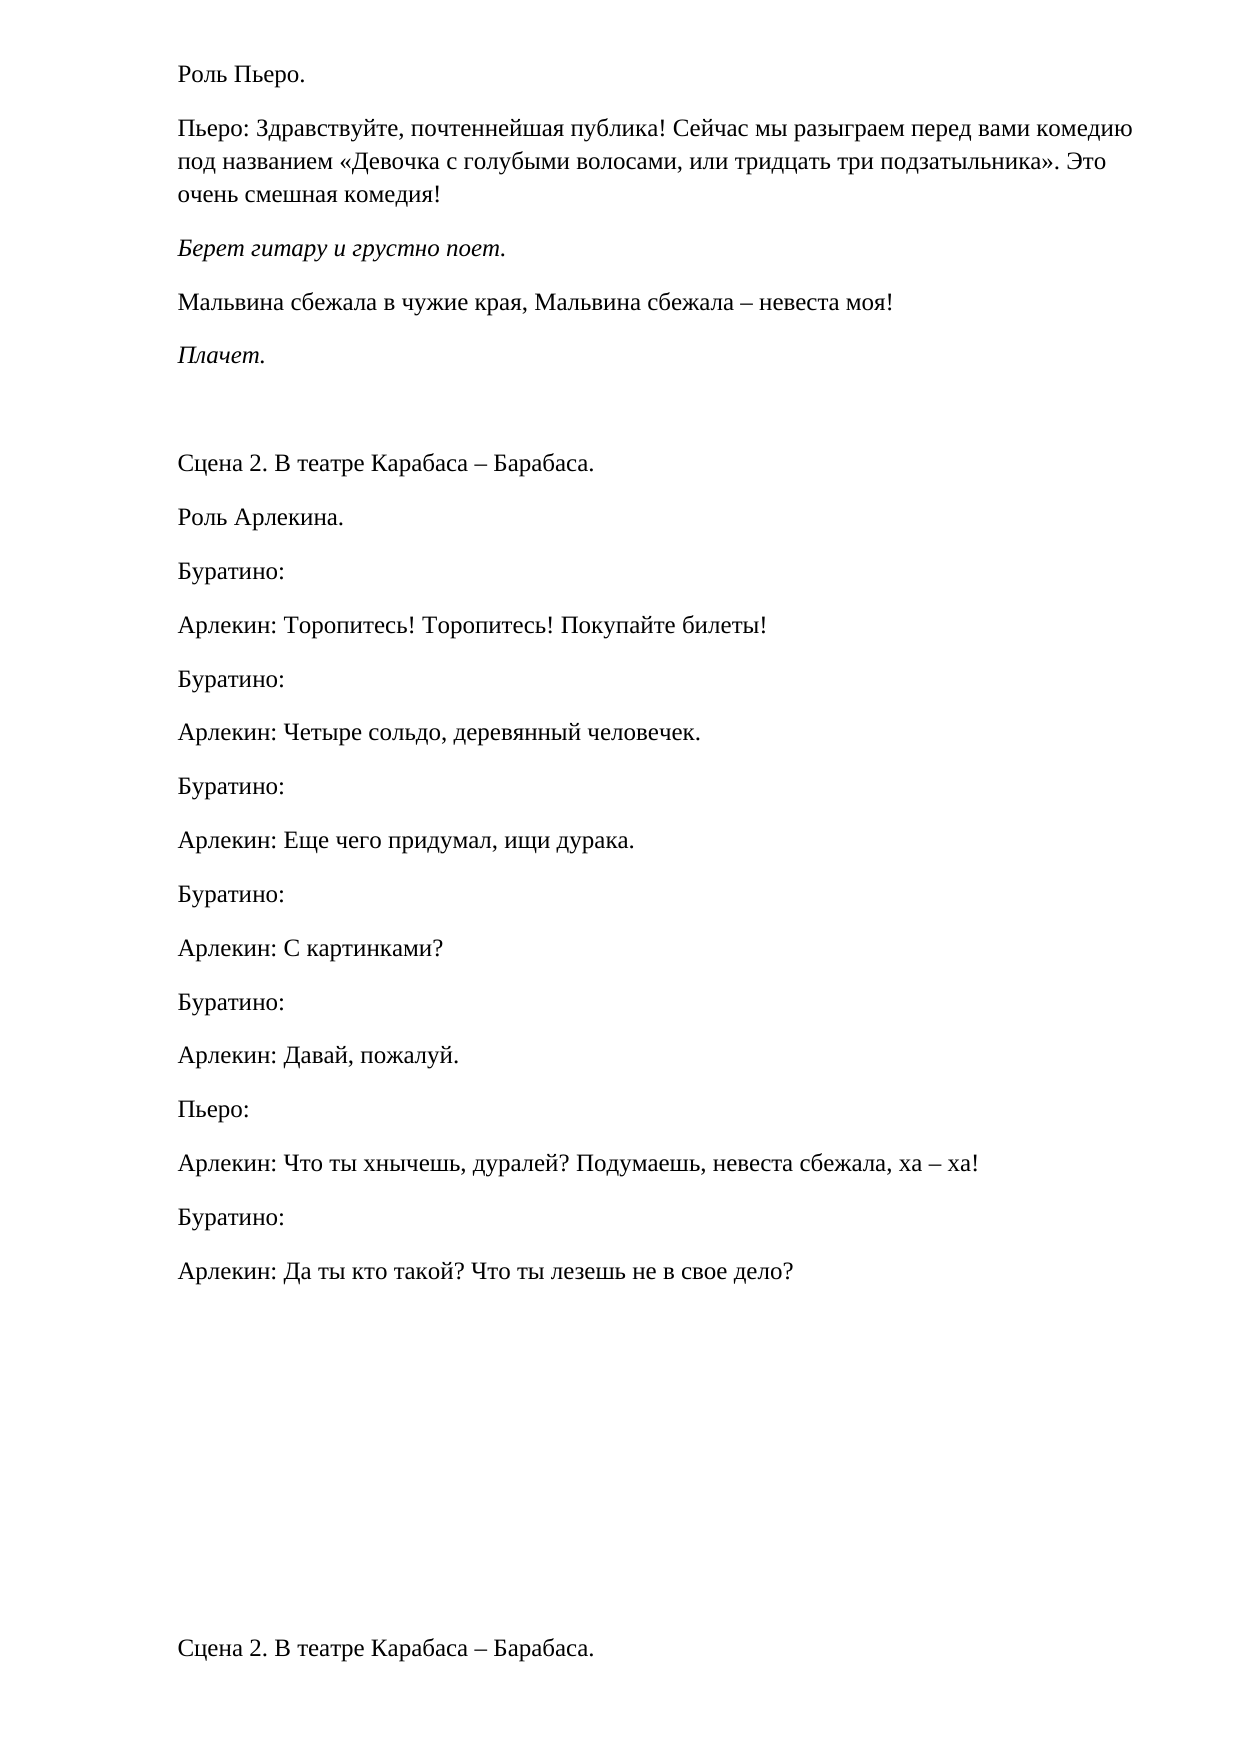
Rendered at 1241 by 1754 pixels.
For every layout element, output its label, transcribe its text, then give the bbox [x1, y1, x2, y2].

text Буратино: [177, 556, 1152, 585]
text Арлекин: Торопитесь! Торопитесь! Покупайте билеты! [177, 610, 1152, 638]
text Сцена 2. В театре Карабаса – Барабаса. [177, 448, 1152, 477]
text Буратино: [177, 1202, 1152, 1231]
text Арлекин: Что ты хнычешь, дуралей? Подумаешь, невеста сбежала, ха – ха! [177, 1148, 1152, 1177]
text Арлекин: С картинками? [177, 933, 1152, 962]
text Пьеро: [177, 1094, 1152, 1123]
text Арлекин: Еще чего придумал, ищи дурака. [177, 825, 1152, 854]
text Буратино: [177, 879, 1152, 908]
text Мальвина сбежала в чужие края, Мальвина сбежала – невеста моя! [177, 287, 1152, 315]
text Буратино: [177, 771, 1152, 800]
text Буратино: [177, 664, 1152, 692]
text Арлекин: Четыре сольдо, деревянный человечек. [177, 717, 1152, 746]
text Буратино: [177, 987, 1152, 1016]
text Арлекин: Давай, пожалуй. [177, 1041, 1152, 1069]
text Роль Пьеро. [177, 59, 1152, 88]
text Плачет. [177, 341, 1152, 369]
text Роль Арлекина. [177, 502, 1152, 531]
text Сцена 2. В театре Карабаса – Барабаса. [177, 1633, 1152, 1662]
text Берет гитару и грустно поет. [177, 233, 1152, 262]
text Арлекин: Да ты кто такой? Что ты лезешь не в свое дело? [177, 1256, 1152, 1285]
text Пьеро: Здравствуйте, почтеннейшая публика! Сейчас мы разыграем перед вами комедию под названием «Девочка с голубыми волосами, или тридцать три подзатыльника». Это очень смешная комедия! [177, 113, 1152, 208]
